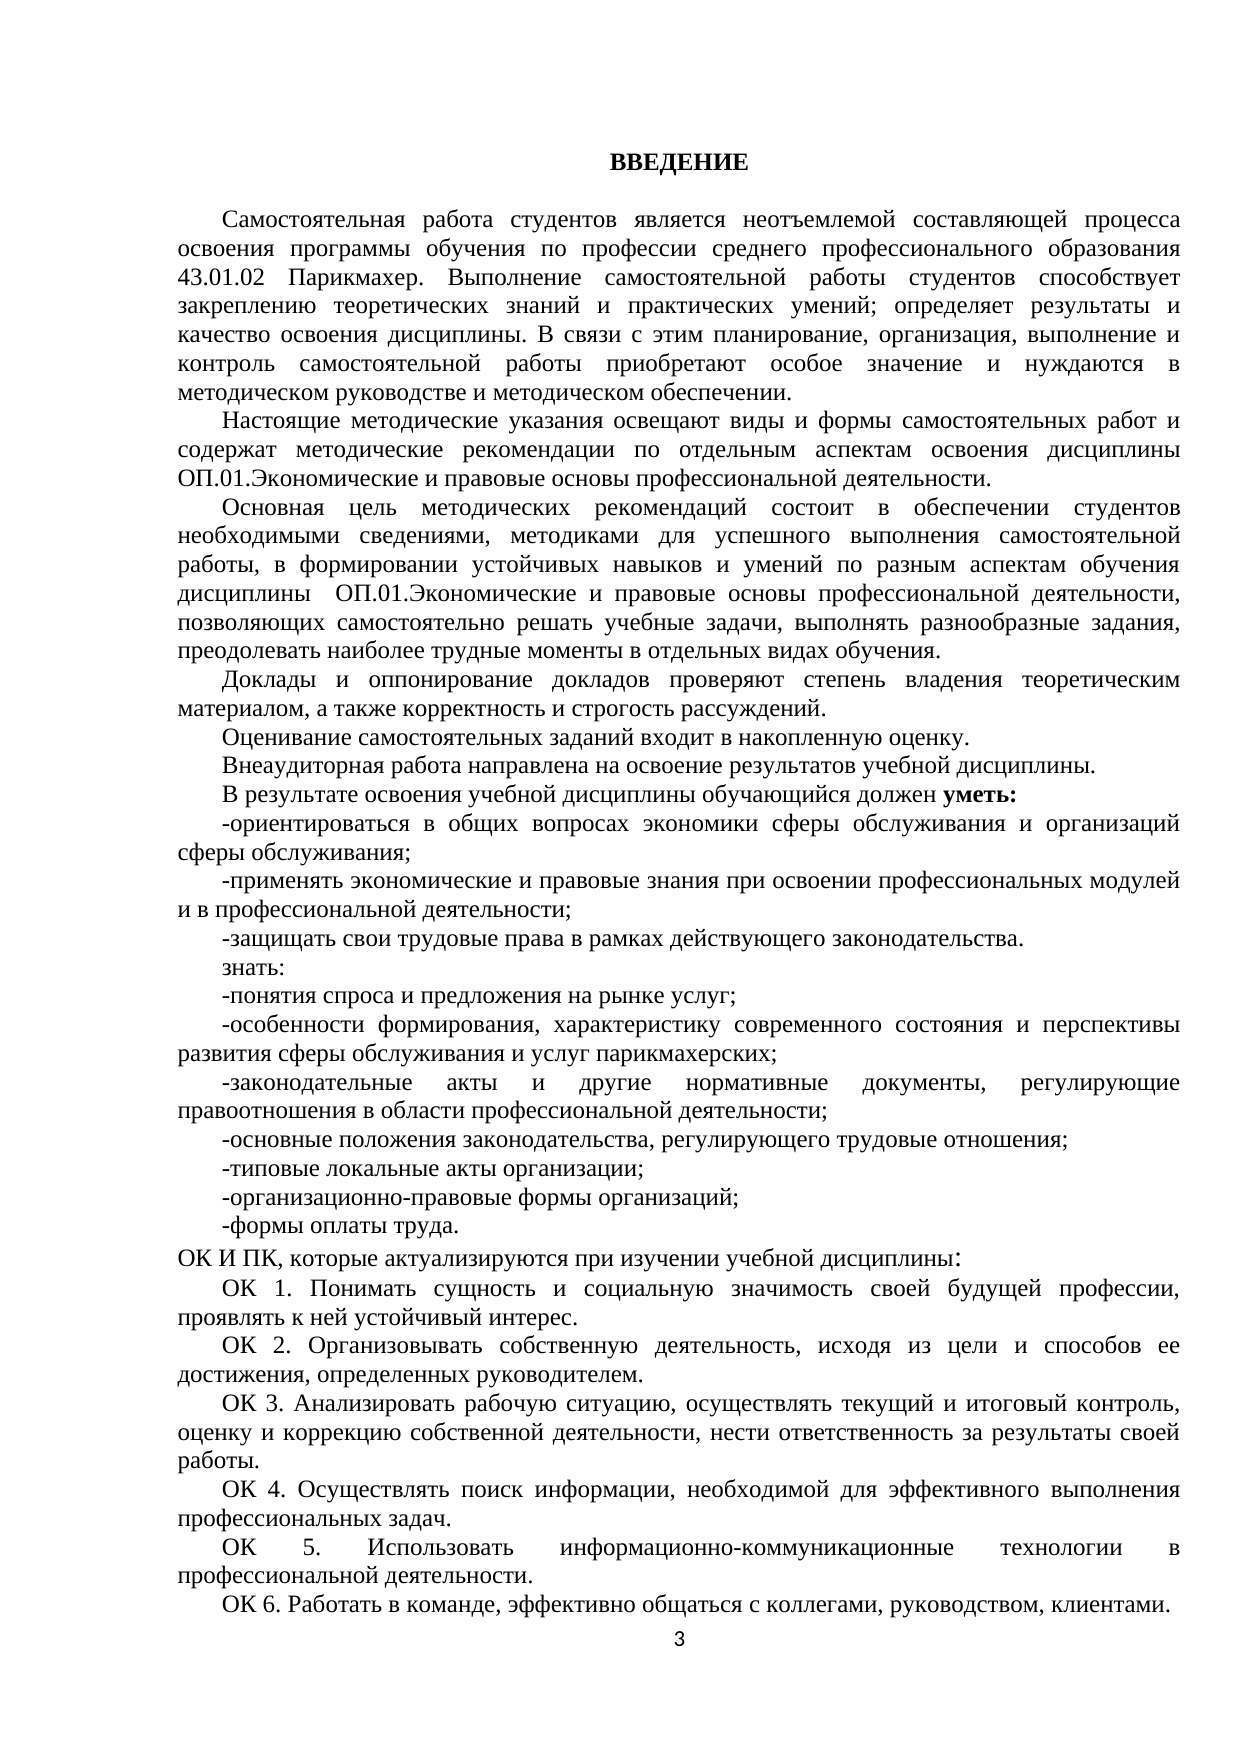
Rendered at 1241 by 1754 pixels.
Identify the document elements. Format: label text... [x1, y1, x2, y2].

text -организационно-правовые формы организаций; [177, 1182, 1181, 1211]
text ОК 3. Анализировать рабочую ситуацию, осуществлять текущий и итоговый контроль, оценку и коррекцию собственной деятельности, нести ответственность за результаты своей работы. [177, 1388, 1181, 1474]
text ОК 5. Использовать информационно-коммуникационные технологии в профессиональной деятельности. [177, 1532, 1181, 1589]
text -применять экономические и правовые знания при освоении профессиональных модулей и в профессиональной деятельности; [177, 866, 1181, 923]
text -понятия спроса и предложения на рынке услуг; [177, 981, 1181, 1009]
text -формы оплаты труда. [177, 1211, 1181, 1239]
text Внеаудиторная работа направлена на освоение результатов учебной дисциплины. [177, 751, 1181, 779]
text -ориентироваться в общих вопросах экономики сферы обслуживания и организаций сферы обслуживания; [177, 808, 1181, 866]
text -типовые локальные акты организации; [177, 1153, 1181, 1182]
text Настоящие методические указания освещают виды и формы самостоятельных работ и содержат методические рекомендации по отдельным аспектам освоения дисциплины ОП.01.Экономические и правовые основы профессиональной деятельности. [177, 406, 1181, 492]
text -защищать свои трудовые права в рамках действующего законодательства. [177, 923, 1181, 952]
text ОК 2. Организовывать собственную деятельность, исходя из цели и способов ее достижения, определенных руководителем. [177, 1330, 1181, 1388]
text В результате освоения учебной дисциплины обучающийся должен уметь: [177, 779, 1181, 808]
text ОК 6. Работать в команде, эффективно общаться с коллегами, руководством, клиентами. [177, 1589, 1181, 1618]
text Оценивание самостоятельных заданий входит в накопленную оценку. [177, 722, 1181, 751]
text ОК И ПК, которые актуализируются при изучении учебной дисциплины: [177, 1239, 1181, 1273]
text знать: [177, 952, 1181, 981]
text Основная цель методических рекомендаций состоит в обеспечении студентов необходимыми сведениями, методиками для успешного выполнения самостоятельной работы, в формировании устойчивых навыков и умений по разным аспектам обучения дисциплины ОП.01.Экономические и правовые основы профессиональной деятельности, позволяющих самостоятельно решать учебные задачи, выполнять разнообразные задания, преодолевать наиболее трудные моменты в отдельных видах обучения. [177, 492, 1181, 664]
text ОК 4. Осуществлять поиск информации, необходимой для эффективного выполнения профессиональных задач. [177, 1474, 1181, 1532]
text Самостоятельная работа студентов является неотъемлемой составляющей процесса освоения программы обучения по профессии среднего профессионального образования 43.01.02 Парикмахер. Выполнение самостоятельной работы студентов способствует закреплению теоретических знаний и практических умений; определяет результаты и качество освоения дисциплины. В связи с этим планирование, организация, выполнение и контроль самостоятельной работы приобретают особое значение и нуждаются в методическом руководстве и методическом обеспечении. [177, 204, 1181, 406]
text -основные положения законодательства, регулирующего трудовые отношения; [177, 1124, 1181, 1153]
text Доклады и оппонирование докладов проверяют степень владения теоретическим материалом, а также корректность и строгость рассуждений. [177, 664, 1181, 722]
text ВВЕДЕНИЕ [177, 147, 1181, 176]
text -законодательные акты и другие нормативные документы, регулирующие правоотношения в области профессиональной деятельности; [177, 1067, 1181, 1124]
text ОК 1. Понимать сущность и социальную значимость своей будущей профессии, проявлять к ней устойчивый интерес. [177, 1273, 1181, 1330]
text -особенности формирования, характеристику современного состояния и перспективы развития сферы обслуживания и услуг парикмахерских; [177, 1009, 1181, 1067]
